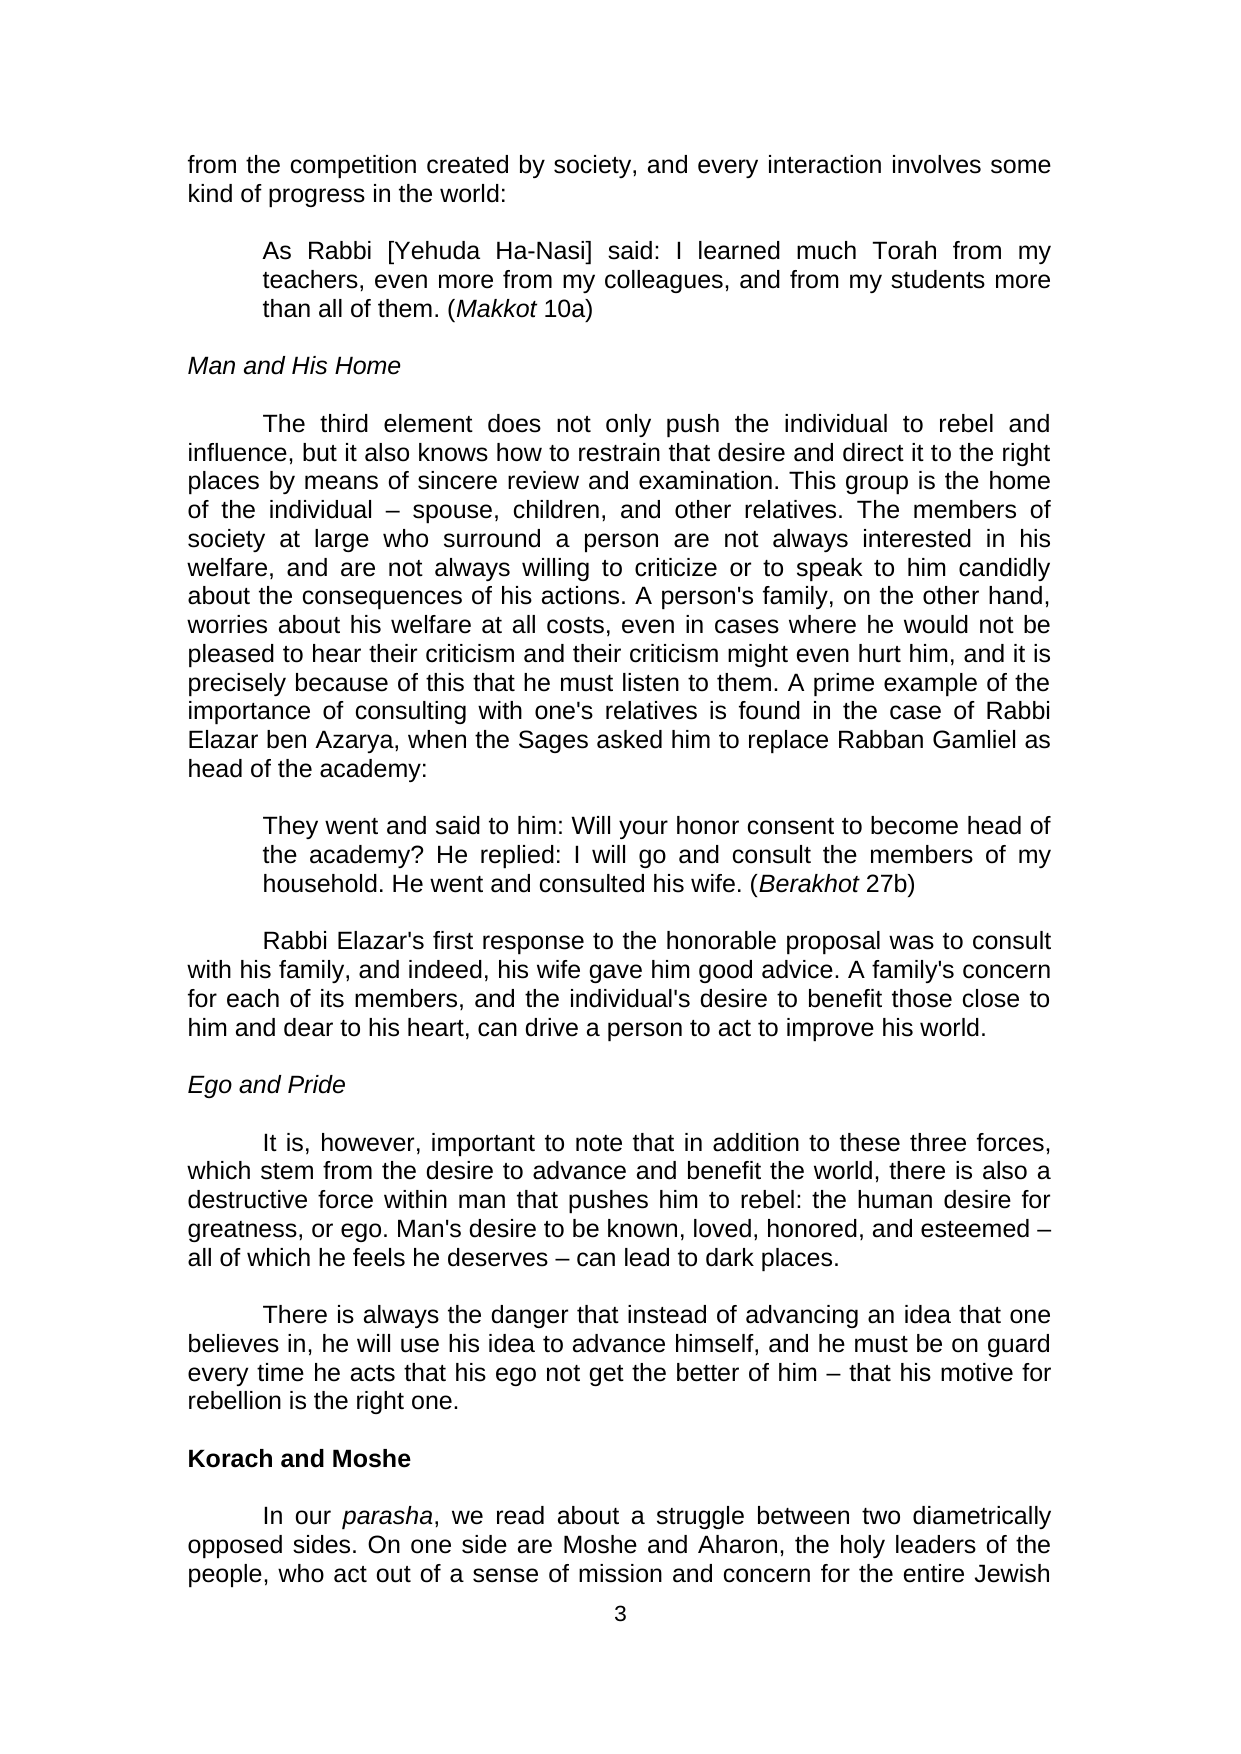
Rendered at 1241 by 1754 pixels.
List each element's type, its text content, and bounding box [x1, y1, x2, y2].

text Korach and Moshe [187, 1444, 1053, 1472]
text Ego and Pride [187, 1070, 1053, 1099]
text It is, however, important to note that in addition to these three forces, which stem from the desire to advance and benefit the world, there is also a destructive force within man that pushes him to rebel: the human desire for greatness, or ego. Man's desire to be known, loved, honored, and esteemed – all of which he feels he deserves – can lead to dark places. [187, 1127, 1053, 1271]
text The third element does not only push the individual to rebel and influence, but it also knows how to restrain that desire and direct it to the right places by means of sincere review and examination. This group is the home of the individual – spouse, children, and other relatives. The members of society at large who surround a person are not always interested in his welfare, and are not always willing to criticize or to speak to him candidly about the consequences of his actions. A person's family, on the other hand, worries about his welfare at all costs, even in cases where he would not be pleased to hear their criticism and their criticism might even hurt him, and it is precisely because of this that he must listen to them. A prime example of the importance of consulting with one's relatives is found in the case of Rabbi Elazar ben Azarya, when the Sages asked him to replace Rabban Gamliel as head of the academy: [187, 409, 1053, 782]
text As Rabbi [Yehuda Ha-Nasi] said: I learned much Torah from my teachers, even more from my colleagues, and from my students more than all of them. (Makkot 10a) [262, 236, 1053, 322]
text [187, 150, 1053, 207]
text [187, 1501, 1053, 1587]
text Man and His Home [187, 351, 1053, 380]
text There is always the danger that instead of advancing an idea that one believes in, he will use his idea to advance himself, and he must be on guard every time he acts that his ego not get the better of him – that his motive for rebellion is the right one. [187, 1300, 1053, 1415]
text They went and said to him: Will your honor consent to become head of the academy? He replied: I will go and consult the members of my household. He went and consulted his wife. (Berakhot 27b) [262, 811, 1053, 897]
text Rabbi Elazar's first response to the honorable proposal was to consult with his family, and indeed, his wife gave him good advice. A family's concern for each of its members, and the individual's desire to benefit those close to him and dear to his heart, can drive a person to act to improve his world. [187, 926, 1053, 1041]
